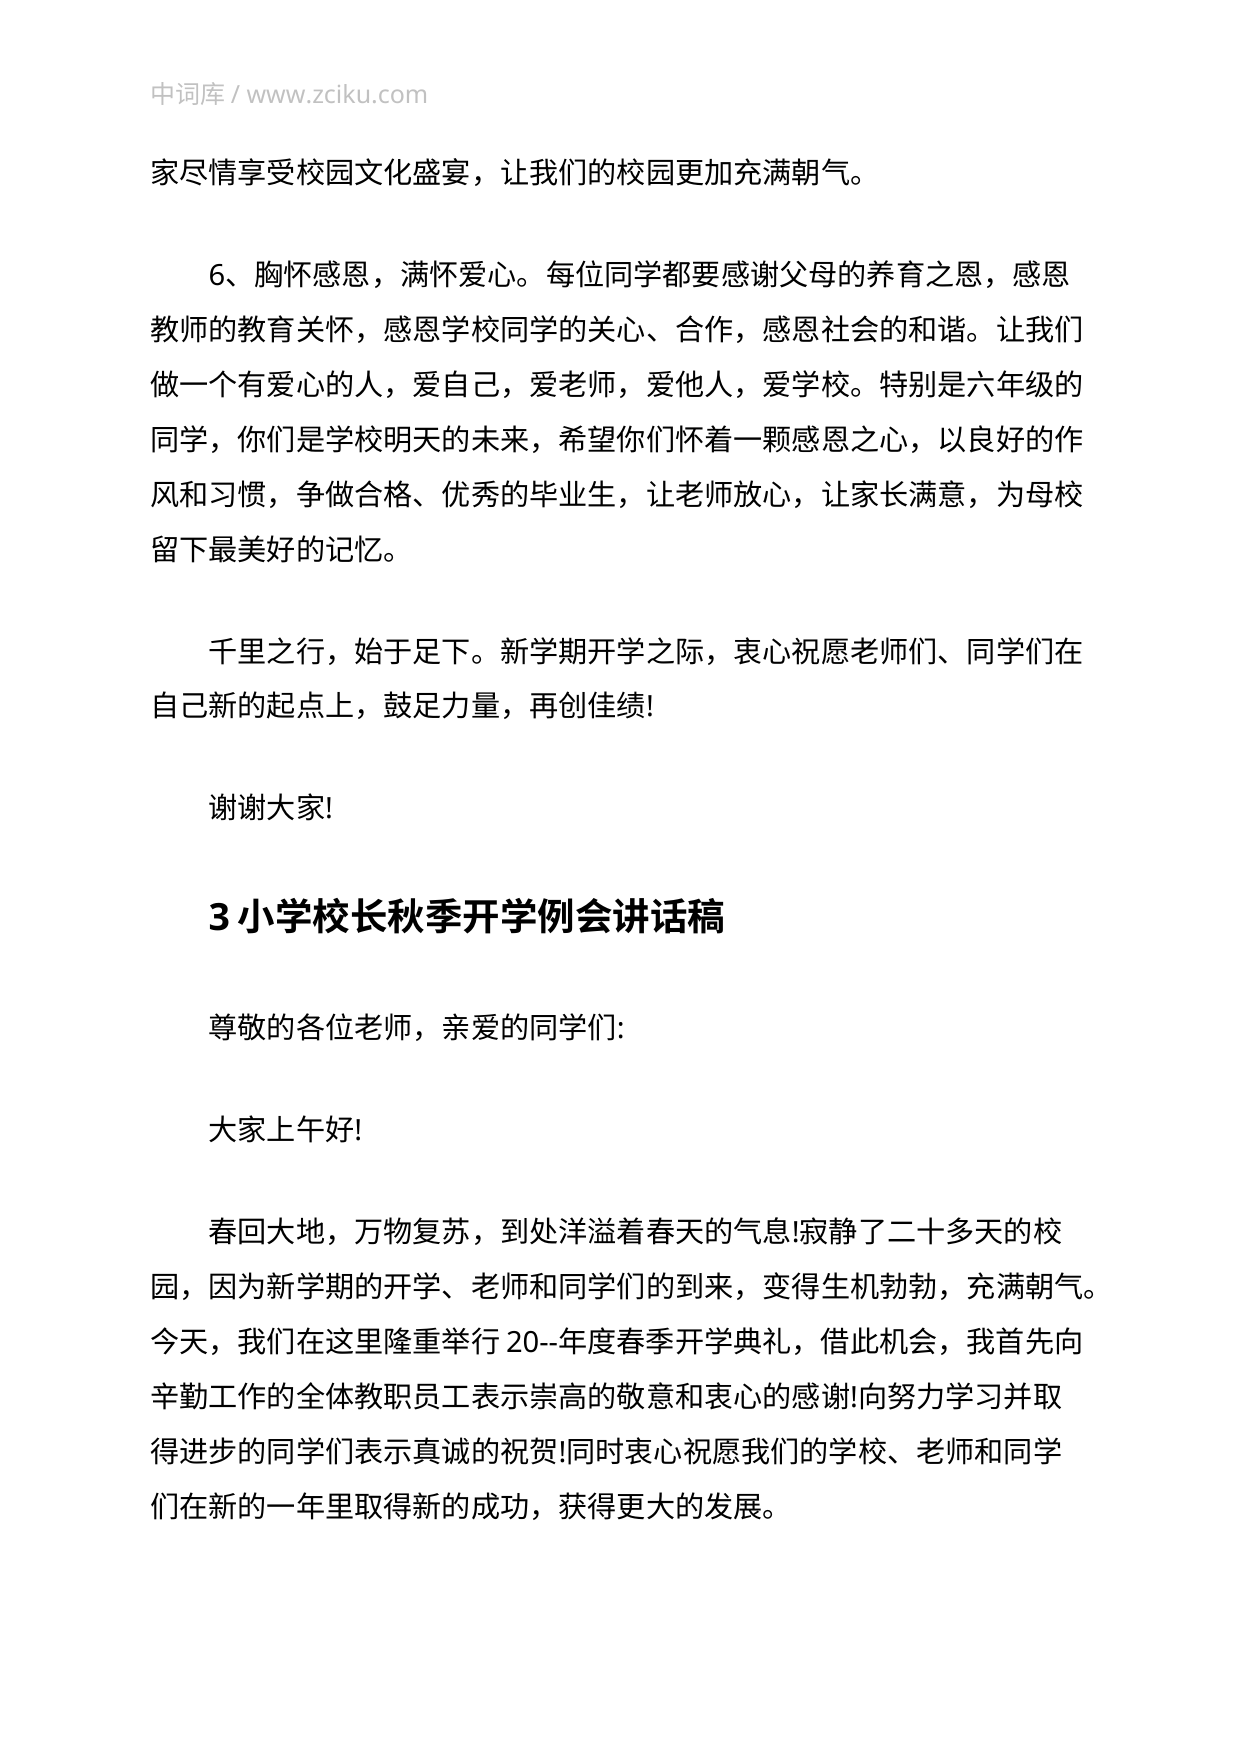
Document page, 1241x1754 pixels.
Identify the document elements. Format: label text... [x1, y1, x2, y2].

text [150, 150, 1090, 192]
text 谢谢大家! [150, 785, 1090, 827]
text 6、胸怀感恩，满怀爱心。每位同学都要感谢父母的养育之恩，感恩教师的教育关怀，感恩学校同学的关心、合作，感恩社会的和谐。让我们做一个有爱心的人，爱自己，爱老师，爱他人，爱学校。特别是六年级的同学，你们是学校明天的未来，希望你们怀着一颗感恩之心，以良好的作风和习惯，争做合格、优秀的毕业生，让老师放心，让家长满意，为母校留下最美好的记忆。 [150, 252, 1090, 569]
text 3小学校长秋季开学例会讲话稿 [150, 887, 1090, 941]
text 千里之行，始于足下。新学期开学之际，衷心祝愿老师们、同学们在自己新的起点上，鼓足力量，再创佳绩! [150, 628, 1090, 725]
text 尊敬的各位老师，亲爱的同学们: [150, 1004, 1090, 1047]
text 春回大地，万物复苏，到处洋溢着春天的气息!寂静了二十多天的校园，因为新学期的开学、老师和同学们的到来，变得生机勃勃，充满朝气。今天，我们在这里隆重举行20--年度春季开学典礼，借此机会，我首先向辛勤工作的全体教职员工表示崇高的敬意和衷心的感谢!向努力学习并取得进步的同学们表示真诚的祝贺!同时衷心祝愿我们的学校、老师和同学们在新的一年里取得新的成功，获得更大的发展。 [150, 1208, 1090, 1526]
text 大家上午好! [150, 1107, 1090, 1149]
